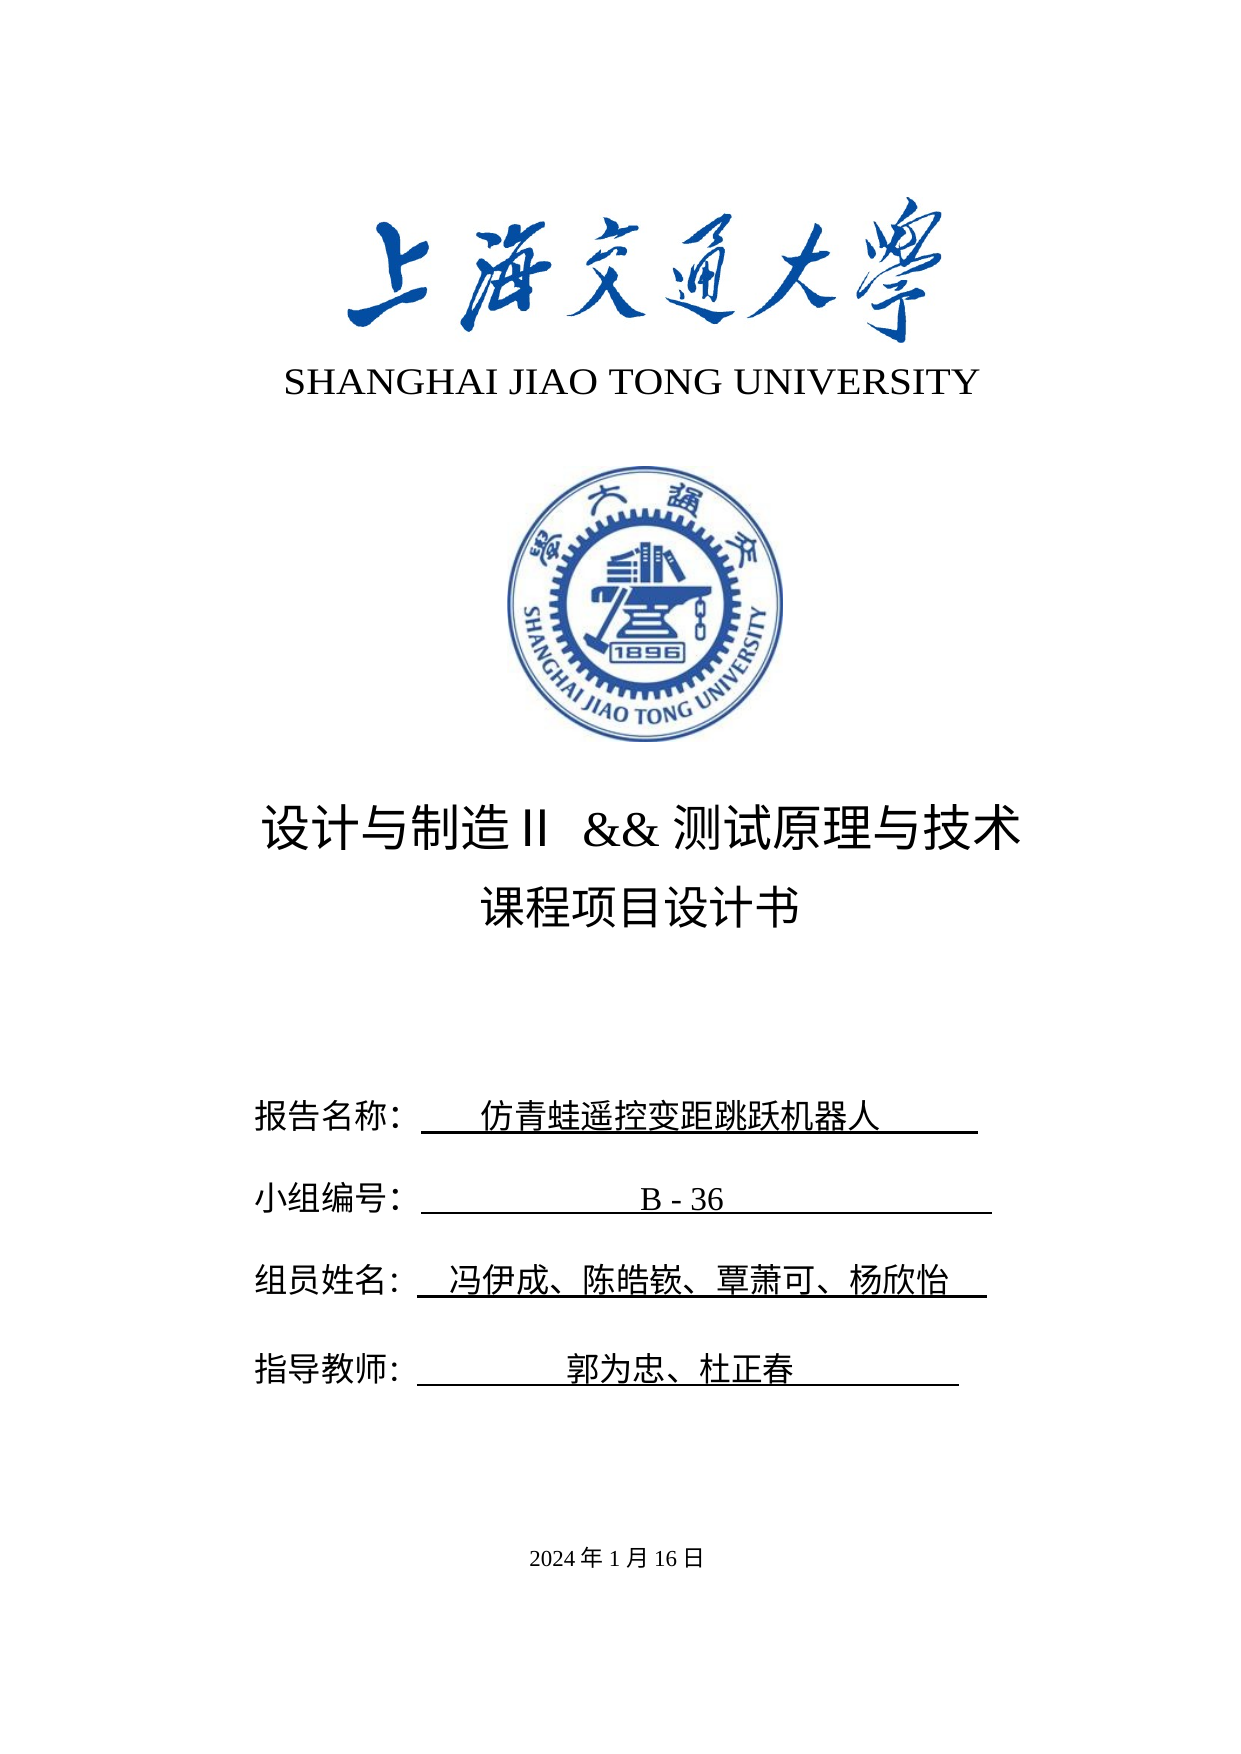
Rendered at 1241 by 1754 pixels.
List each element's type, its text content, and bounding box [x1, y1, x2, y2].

subtitle 课程项目设计书 [181, 871, 1099, 938]
text 报告名称： 仿青蛙遥控变距跳跃机器人 [254, 1090, 1030, 1138]
text 组员姓名： 冯伊成、陈皓嵚、覃萧可、杨欣怡 [254, 1254, 1030, 1302]
text 2024 年 1 月 16 日 [175, 1539, 1059, 1573]
picture [507, 466, 783, 742]
picture [347, 197, 942, 343]
text SHANGHAI JIAO TONG UNIVERSITY [175, 359, 1089, 403]
title 设计与制造Ⅱ && 测试原理与技术 [175, 788, 1107, 861]
text 小组编号： B - 36 [254, 1172, 1030, 1220]
text 指导教师： 郭为忠、杜正春 [254, 1342, 1109, 1391]
